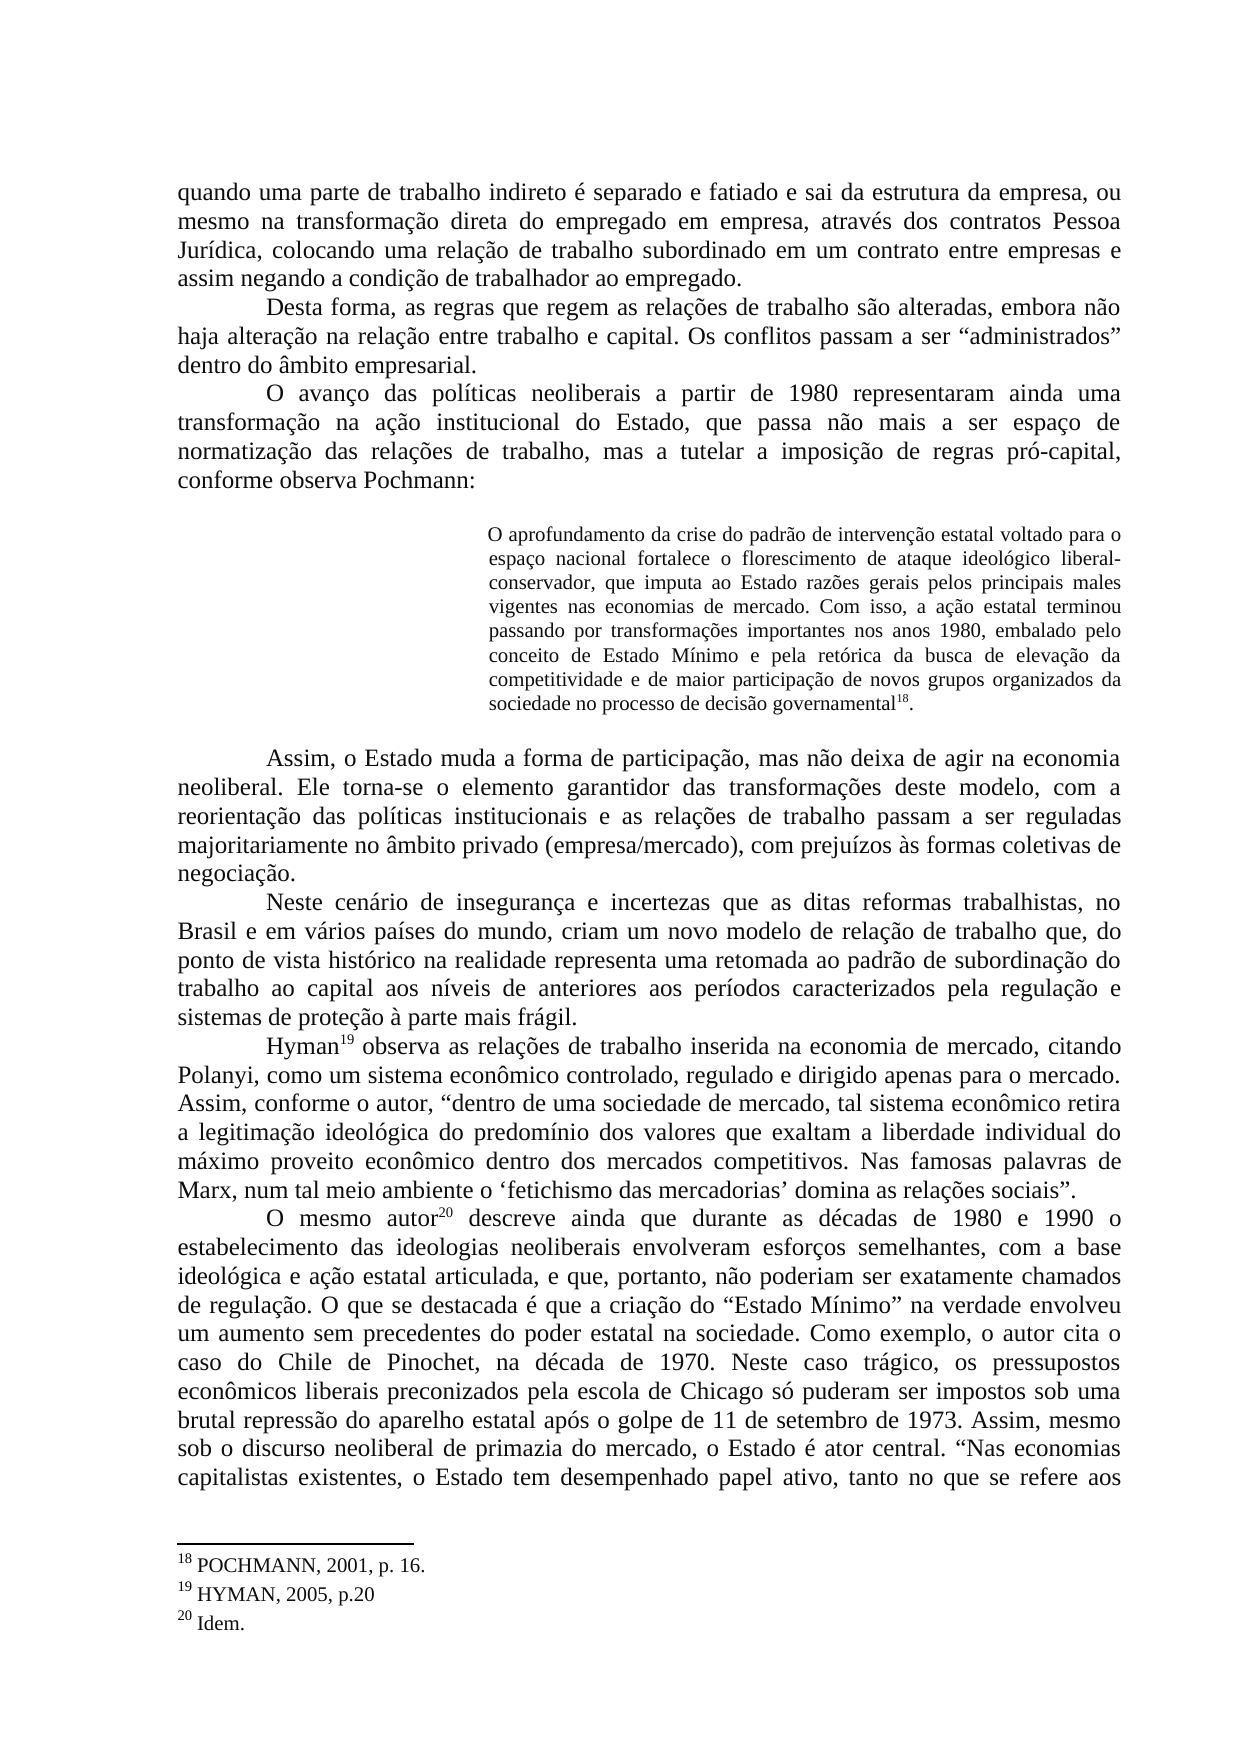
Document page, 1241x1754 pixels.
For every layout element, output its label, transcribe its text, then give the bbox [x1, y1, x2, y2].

text O avanço das políticas neoliberais a partir de 1980 representaram ainda uma transformação na ação institucional do Estado, que passa não mais a ser espaço de normatização das relações de trabalho, mas a tutelar a imposição de regras pró-capital, conforme observa Pochmann: [177, 378, 1122, 493]
text Desta forma, as regras que regem as relações de trabalho são alteradas, embora não haja alteração na relação entre trabalho e capital. Os conflitos passam a ser “administrados” dentro do âmbito empresarial. [177, 292, 1122, 378]
text Assim, o Estado muda a forma de participação, mas não deixa de agir na economia neoliberal. Ele torna-se o elemento garantidor das transformações deste modelo, com a reorientação das políticas institucionais e as relações de trabalho passam a ser reguladas majoritariamente no âmbito privado (empresa/mercado), com prejuízos às formas coletivas de negociação. [177, 743, 1122, 887]
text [177, 1203, 1122, 1491]
text O aprofundamento da crise do padrão de intervenção estatal voltado para o espaço nacional fortalece o florescimento de ataque ideológico liberal-conservador, que imputa ao Estado razões gerais pelos principais males vigentes nas economias de mercado. Com isso, a ação estatal terminou passando por transformações importantes nos anos 1980, embalado pelo conceito de Estado Mínimo e pela retórica da busca de elevação da competitividade e de maior participação de novos grupos organizados da sociedade no processo de decisão governamental. [487, 522, 1122, 715]
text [177, 177, 1122, 292]
text Neste cenário de insegurança e incertezas que as ditas reformas trabalhistas, no Brasil e em vários países do mundo, criam um novo modelo de relação de trabalho que, do ponto de vista histórico na realidade representa uma retomada ao padrão de subordinação do trabalho ao capital aos níveis de anteriores aos períodos caracterizados pela regulação e sistemas de proteção à parte mais frágil. [177, 887, 1122, 1031]
text Hyman observa as relações de trabalho inserida na economia de mercado, citando Polanyi, como um sistema econômico controlado, regulado e dirigido apenas para o mercado. Assim, conforme o autor, “dentro de uma sociedade de mercado, tal sistema econômico retira a legitimação ideológica do predomínio dos valores que exaltam a liberdade individual do máximo proveito econômico dentro dos mercados competitivos. Nas famosas palavras de Marx, num tal meio ambiente o ‘fetichismo das mercadorias’ domina as relações sociais”. [177, 1031, 1122, 1203]
